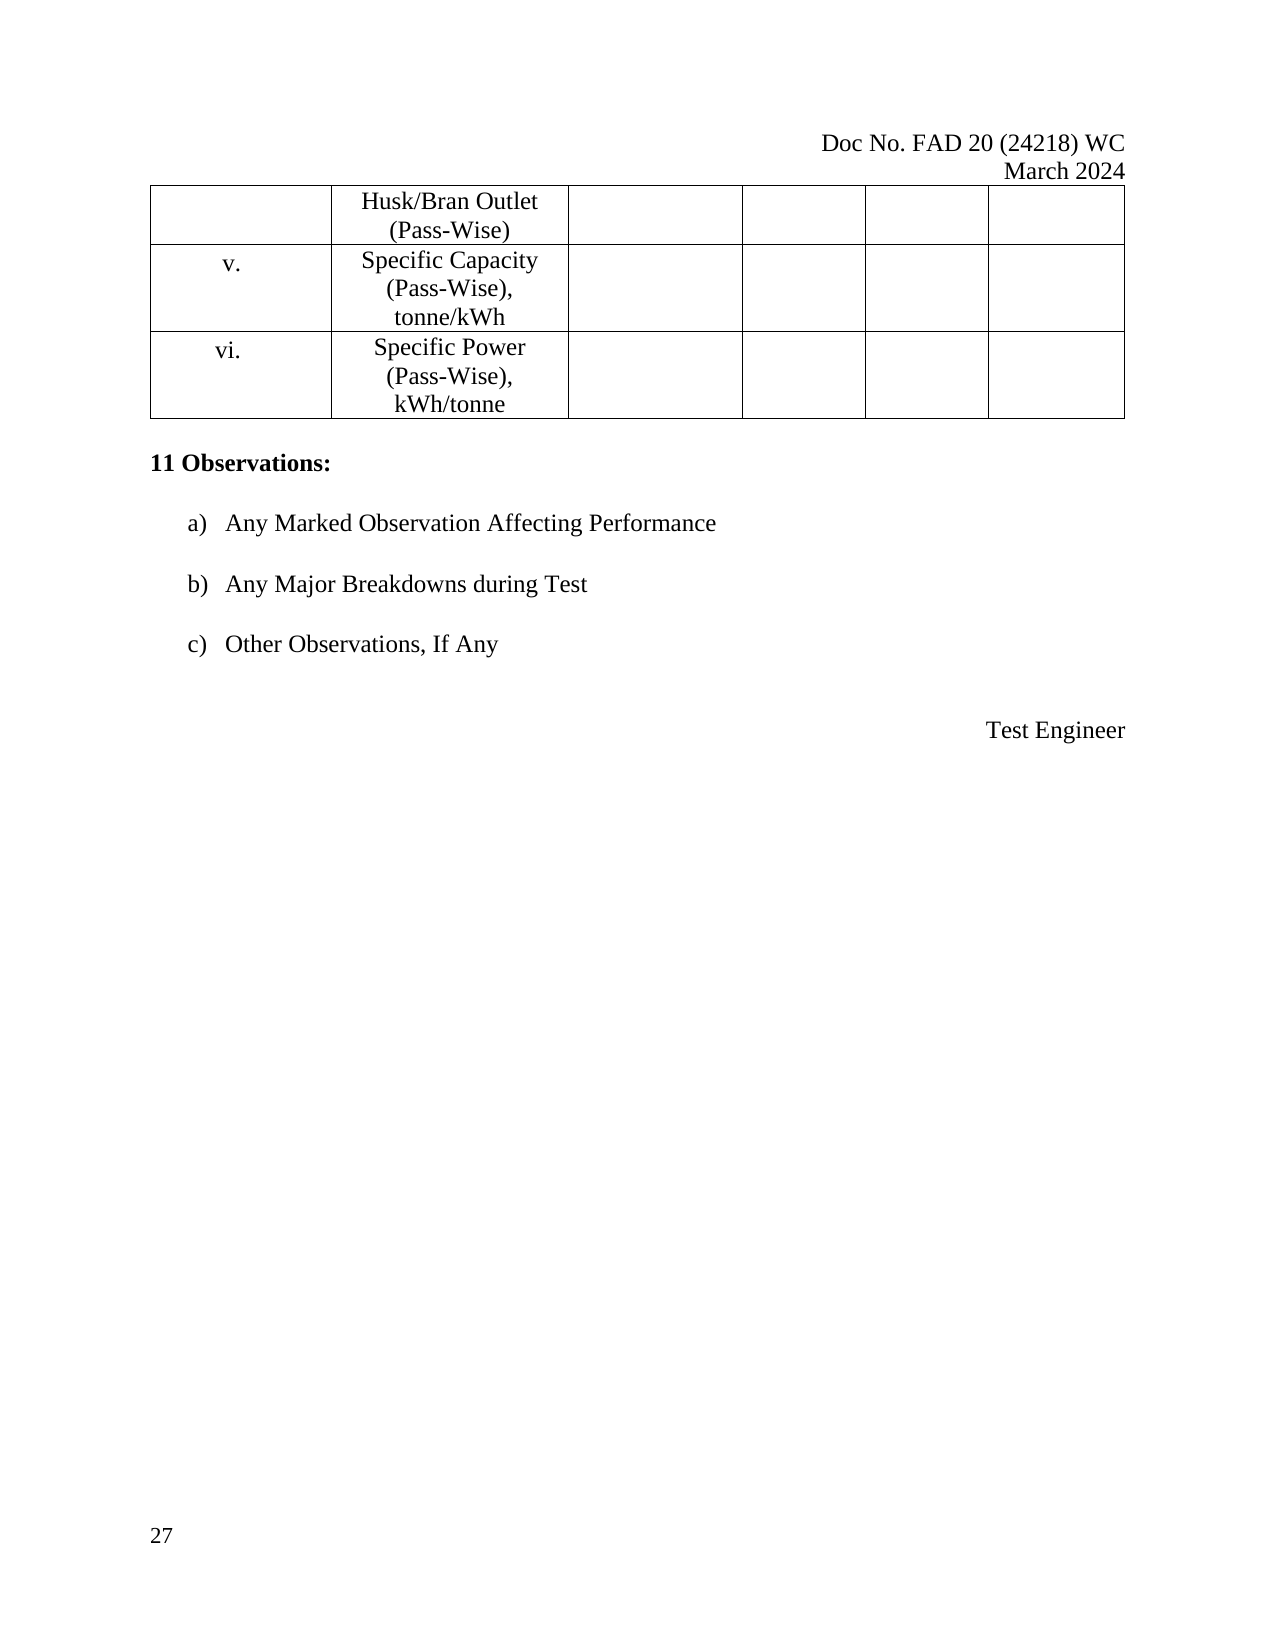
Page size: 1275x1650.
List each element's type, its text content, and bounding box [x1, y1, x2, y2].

table_cell [743, 186, 865, 244]
table_cell Specific Power (Pass-Wise), kWh/tonne [332, 332, 568, 418]
table_cell [989, 332, 1124, 418]
table_cell [866, 186, 988, 244]
table_cell [989, 186, 1124, 244]
table_cell [151, 245, 331, 331]
table_cell [569, 245, 742, 331]
table_cell [569, 332, 742, 418]
table_cell [866, 332, 988, 418]
table_cell [866, 245, 988, 331]
list Any Marked Observation Affecting Performance [187, 508, 1125, 537]
table_cell [989, 245, 1124, 331]
list Any Major Breakdowns during Test [187, 569, 1125, 597]
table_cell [332, 186, 568, 244]
table_cell [743, 332, 865, 418]
table_cell [151, 332, 331, 418]
text 11 Observations: [150, 448, 1125, 477]
list Other Observations, If Any [187, 629, 1125, 658]
text Test Engineer [150, 715, 1125, 744]
table_cell Specific Capacity (Pass-Wise), tonne/kWh [332, 245, 568, 331]
table_cell [743, 245, 865, 331]
table_cell [569, 186, 742, 244]
table_cell [151, 186, 331, 244]
